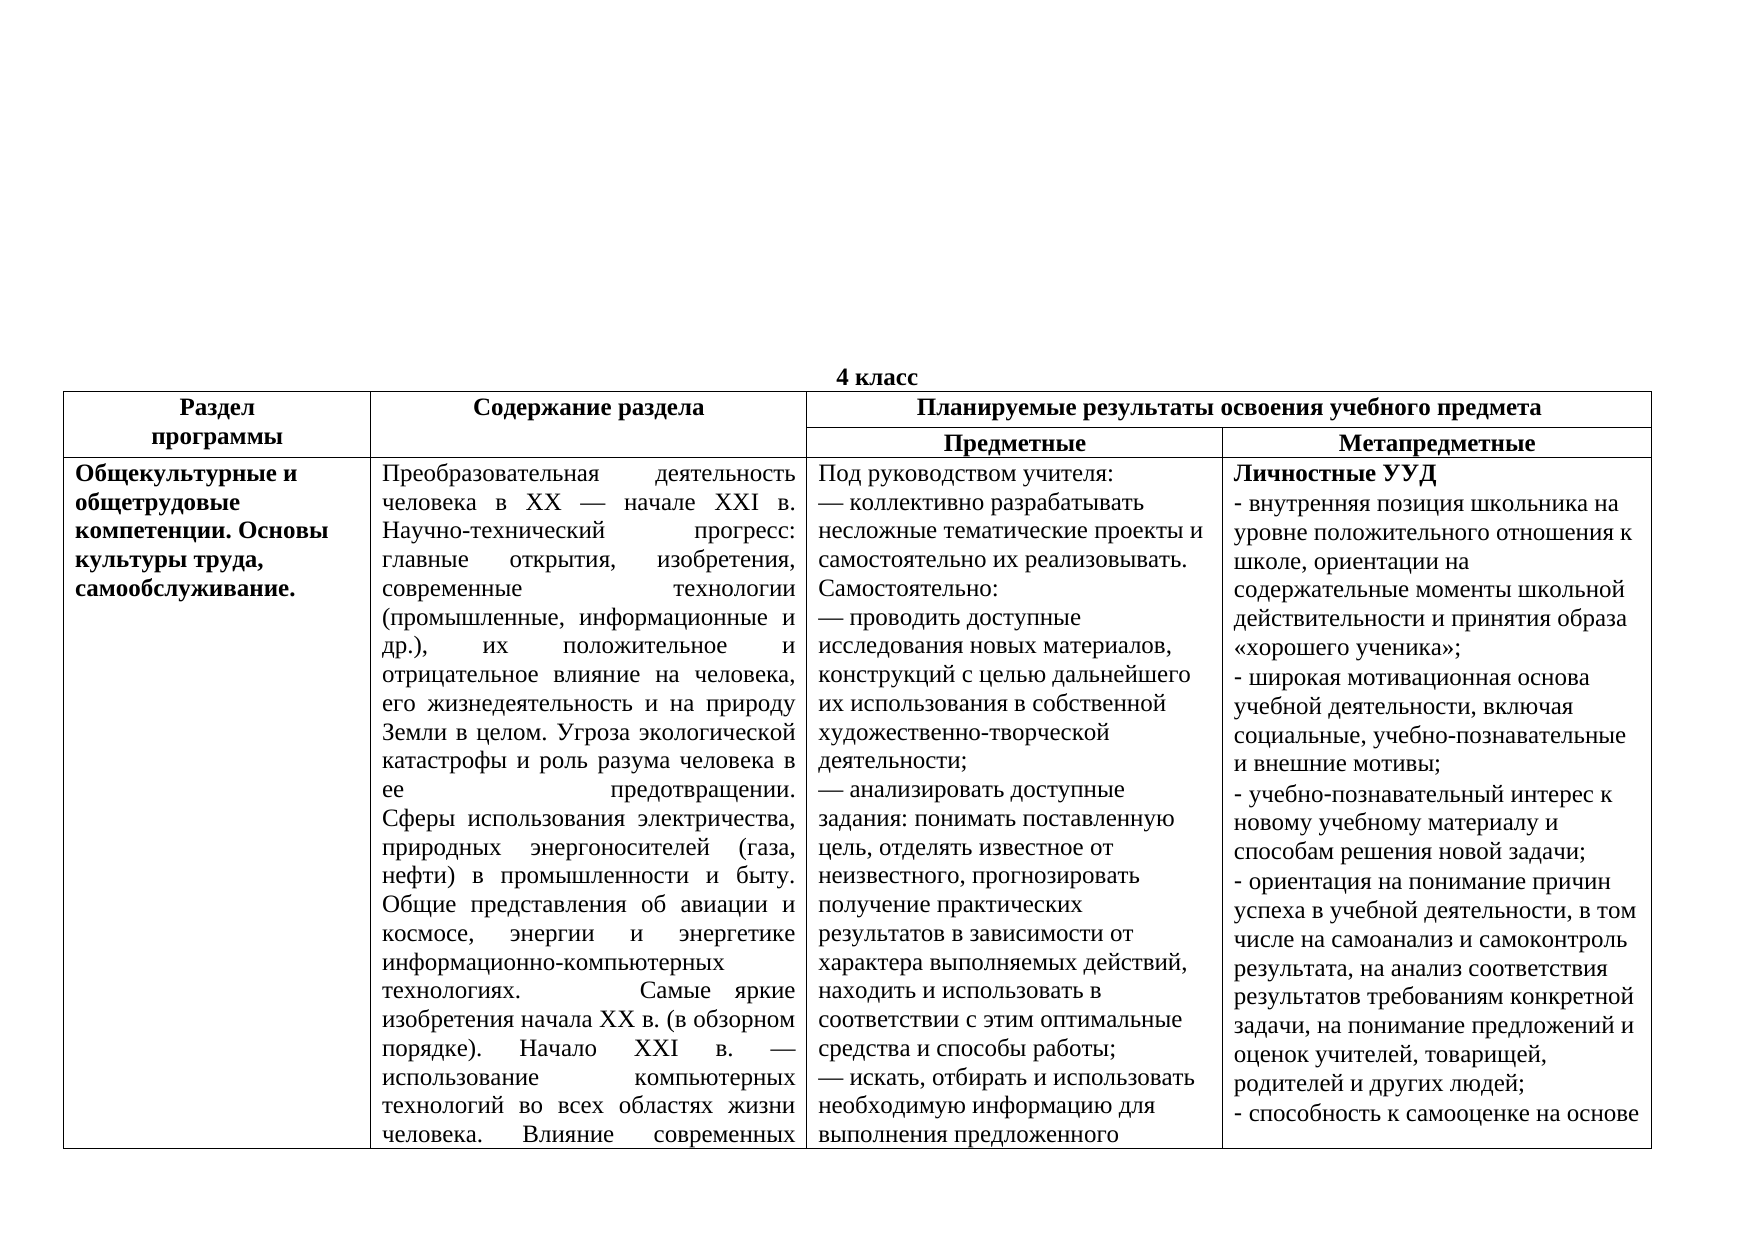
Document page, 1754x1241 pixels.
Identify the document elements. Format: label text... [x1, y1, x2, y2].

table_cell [1223, 458, 1651, 1148]
table_cell Предметные [807, 428, 1222, 457]
table_header Раздел программы [64, 392, 370, 457]
text 4 класс [75, 362, 1679, 391]
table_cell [807, 458, 1222, 1148]
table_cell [371, 458, 806, 1148]
table_header Планируемые результаты освоения учебного предмета [807, 392, 1651, 427]
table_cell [64, 458, 370, 1148]
table_cell Метапредметные [1223, 428, 1651, 457]
table_header Содержание раздела [371, 392, 806, 457]
